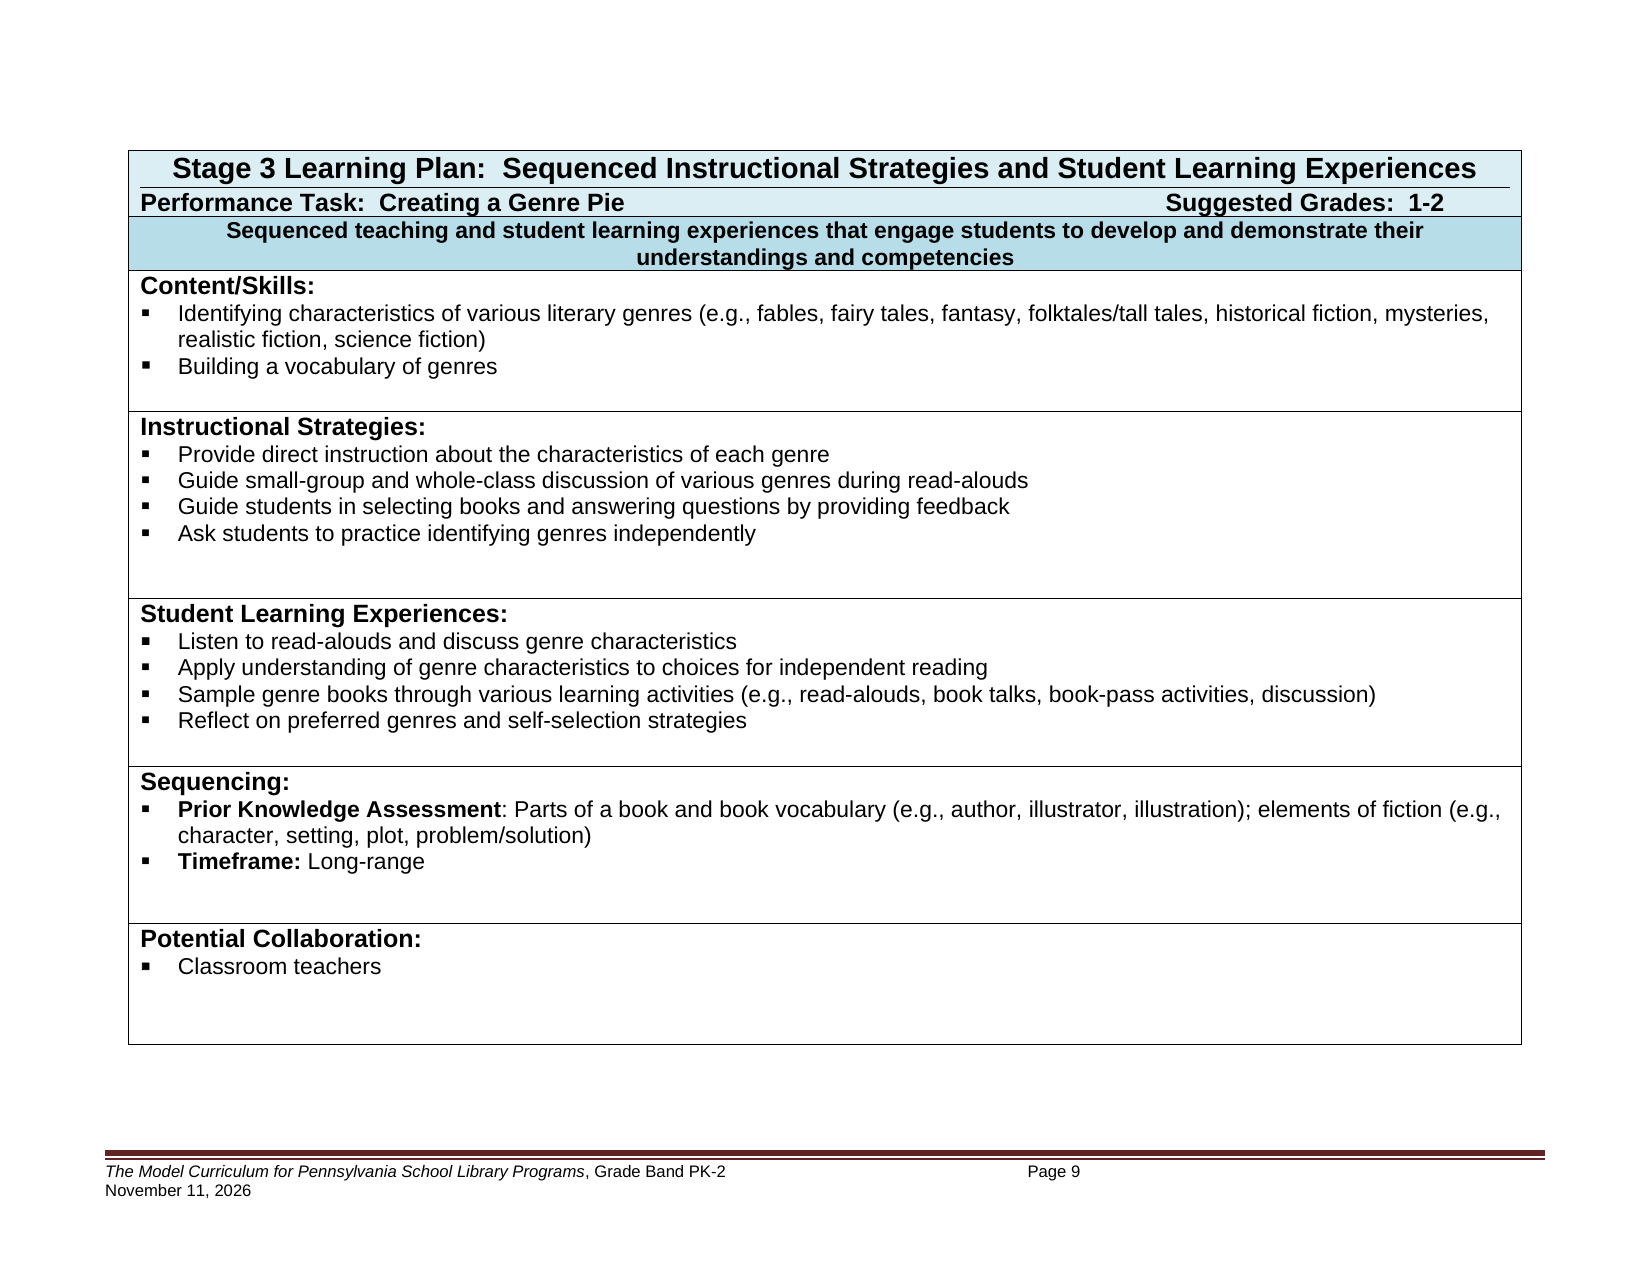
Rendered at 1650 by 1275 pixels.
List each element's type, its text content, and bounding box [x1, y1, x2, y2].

table_cell Sequenced teaching and student learning experiences that engage students to develop and demonstrate their understandings and competencies [129, 217, 1521, 270]
table_header Stage 3 Learning Plan: Sequenced Instructional Strategies and Student Learning Experiences Performance Task: Creating a Genre Pie Suggested Grades: 1-2 [129, 151, 1521, 216]
table_cell Potential Collaboration: Classroom teachers [129, 924, 1521, 1044]
table_cell Content/Skills: Identifying characteristics of various literary genres (e.g., fables, fairy tales, fantasy, folktales/tall tales, historical fiction, mysteries, realistic fiction, science fiction) Building a vocabulary of genres [129, 271, 1521, 411]
table_cell Instructional Strategies: Provide direct instruction about the characteristics of each genre Guide small-group and whole-class discussion of various genres during read-alouds Guide students in selecting books and answering questions by providing feedback Ask students to practice identifying genres independently [129, 412, 1521, 598]
table_cell Student Learning Experiences: Listen to read-alouds and discuss genre characteristics Apply understanding of genre characteristics to choices for independent reading Sample genre books through various learning activities (e.g., read-alouds, book talks, book-pass activities, discussion) Reflect on preferred genres and self-selection strategies [129, 599, 1521, 766]
table_cell Sequencing: Prior Knowledge Assessment: Parts of a book and book vocabulary (e.g., author, illustrator, illustration); elements of fiction (e.g., character, setting, plot, problem/solution) Timeframe: Long-range [129, 767, 1521, 923]
